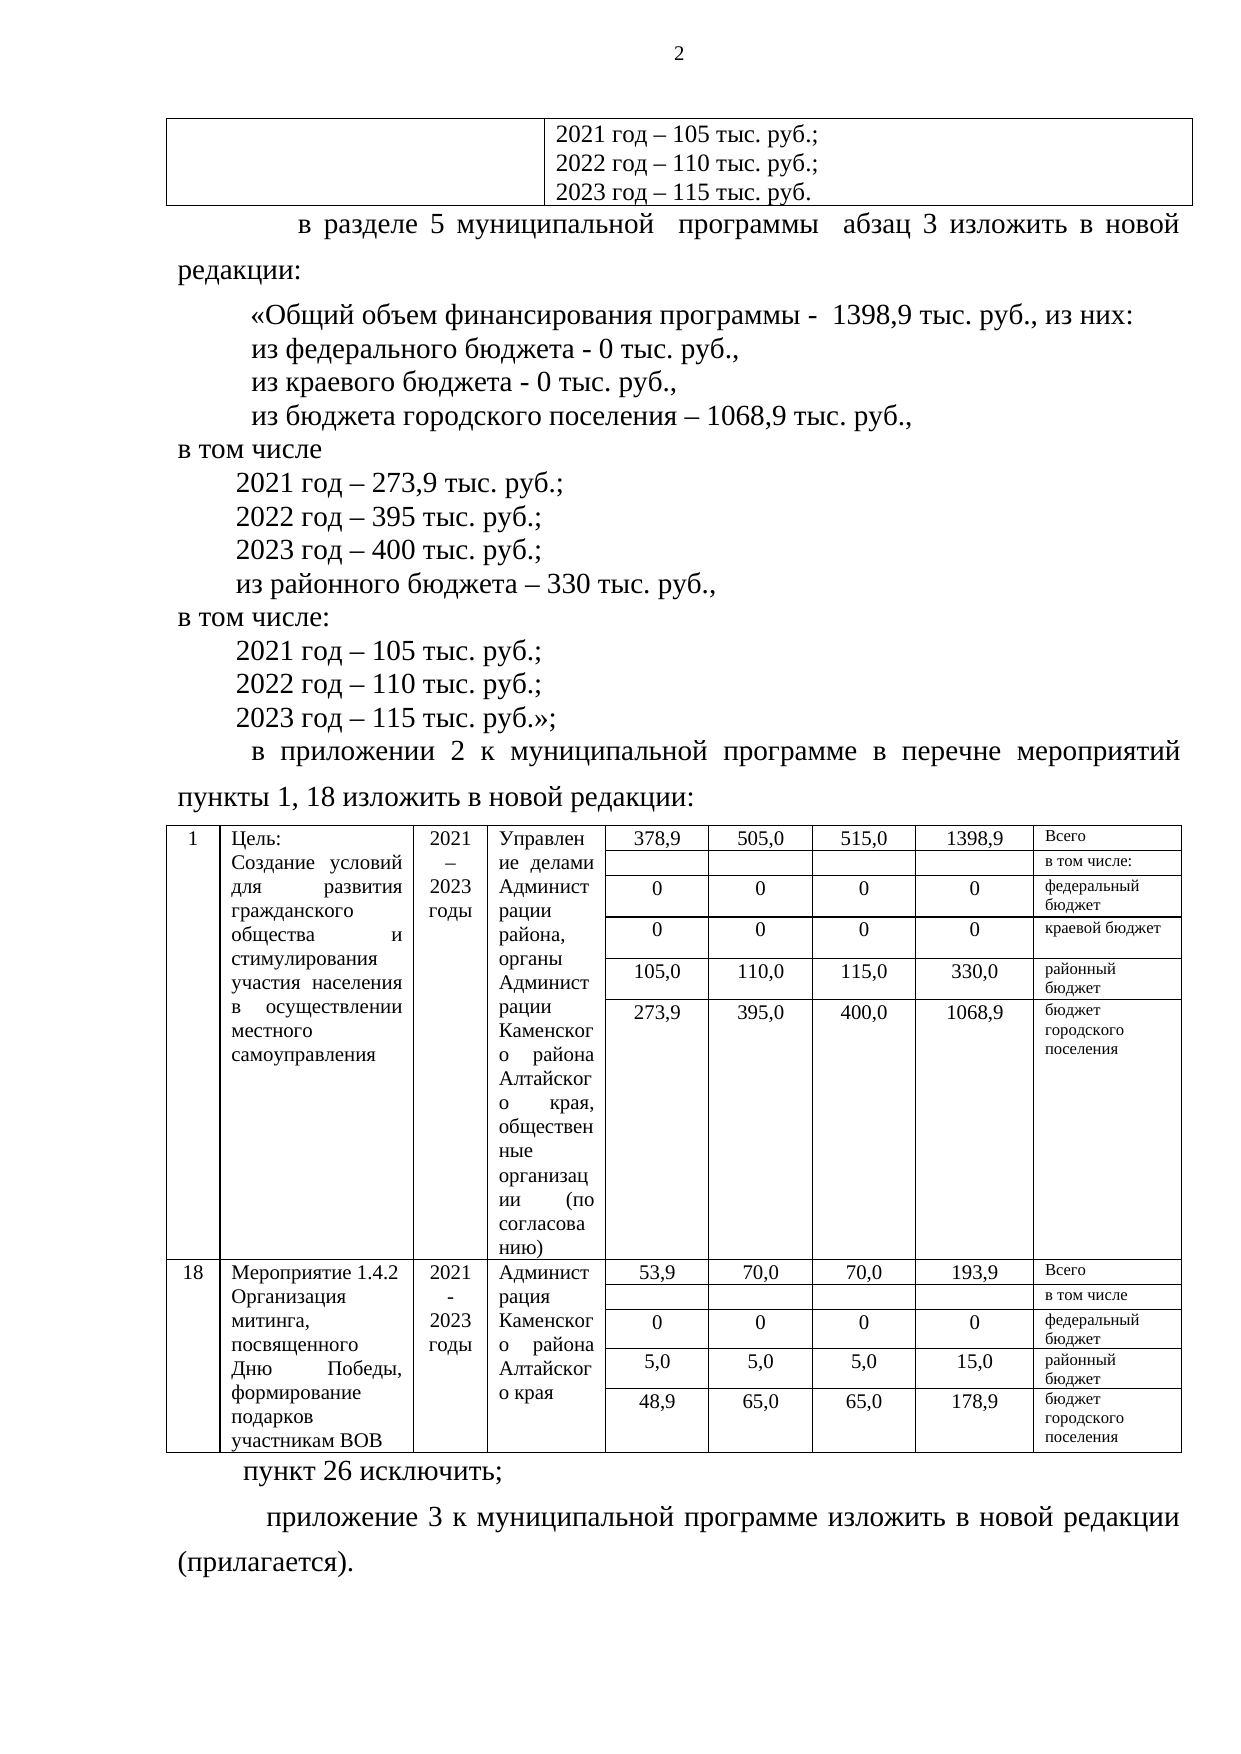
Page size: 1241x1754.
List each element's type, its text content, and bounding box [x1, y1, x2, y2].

table_cell 5,0 [709, 1349, 812, 1388]
table_cell 0 [606, 1310, 708, 1348]
table_cell 0 [606, 918, 708, 958]
table_header 1398,9 [916, 826, 1033, 850]
table_cell Администрация Каменского района Алтайского края [488, 1260, 605, 1452]
table_cell 70,0 [709, 1260, 812, 1284]
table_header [545, 119, 1192, 205]
table_cell [709, 1285, 812, 1309]
table_cell 0 [813, 876, 915, 916]
table_cell в том числе [1034, 1285, 1181, 1309]
table_cell 5,0 [813, 1349, 915, 1388]
table_cell 1068,9 [916, 1000, 1033, 1259]
table_cell 65,0 [709, 1389, 812, 1452]
table_cell 115,0 [813, 959, 915, 999]
table_cell 0 [709, 1310, 812, 1348]
table_cell 0 [606, 876, 708, 916]
table_cell 330,0 [916, 959, 1033, 999]
table_cell 193,9 [916, 1260, 1033, 1284]
table_cell 65,0 [813, 1389, 915, 1452]
table_cell 0 [709, 876, 812, 916]
table_cell 0 [916, 876, 1033, 916]
table_cell 400,0 [813, 1000, 915, 1259]
table_cell федеральный бюджет [1034, 1310, 1181, 1348]
table_cell Мероприятие 1.4.2 Организация митинга, посвященного Дню Победы, формирование подарков участникам ВОВ [221, 1260, 413, 1452]
table_cell бюджет городского поселения [1034, 1000, 1181, 1259]
text 2022 год – 110 тыс. руб.; [177, 666, 1181, 700]
table_cell 0 [813, 1310, 915, 1348]
table_cell 0 [709, 918, 812, 958]
text в том числе [177, 432, 1181, 465]
table_cell 5,0 [606, 1349, 708, 1388]
text в том числе: [177, 599, 1181, 633]
table_cell бюджет городского поселения [1034, 1389, 1181, 1452]
table_cell Всего [1034, 1260, 1181, 1284]
table_cell 110,0 [709, 959, 812, 999]
text из краевого бюджета - 0 тыс. руб., [177, 364, 1181, 398]
table_header Всего [1034, 826, 1181, 850]
text 2023 год – 400 тыс. руб.; [177, 532, 1181, 566]
table_cell 273,9 [606, 1000, 708, 1259]
table_cell 48,9 [606, 1389, 708, 1452]
table_cell [916, 851, 1033, 875]
text «Общий объем финансирования программы - 1398,9 тыс. руб., из них: [177, 297, 1181, 331]
text в разделе 5 муниципальной программы абзац 3 изложить в новой редакции: [177, 206, 1181, 297]
table_header 1 [167, 826, 219, 1259]
table_header 378,9 [606, 826, 708, 850]
table_cell 18 [167, 1260, 219, 1452]
table_cell районный бюджет [1034, 1349, 1181, 1388]
table_cell в том числе: [1034, 851, 1181, 875]
table_header Цель: Создание условий для развития гражданского общества и стимулирования участия населения в осуществлении местного самоуправления [221, 826, 413, 1259]
text из районного бюджета – 330 тыс. руб., [177, 566, 1181, 599]
table_cell краевой бюджет [1034, 918, 1181, 958]
table_cell [606, 1285, 708, 1309]
table_cell [813, 851, 915, 875]
table_header 515,0 [813, 826, 915, 850]
table_header Управление делами Администрации района, органы Администрации Каменского района Алтайского края, общественные организации (по согласованию) [488, 826, 605, 1259]
table_cell 15,0 [916, 1349, 1033, 1388]
table_cell [916, 1285, 1033, 1309]
text из бюджета городского поселения – 1068,9 тыс. руб., [177, 398, 1181, 432]
text приложение 3 к муниципальной программе изложить в новой редакции (прилагается). [177, 1499, 1181, 1590]
text пункт 26 исключить; [177, 1453, 1181, 1499]
table_header 505,0 [709, 826, 812, 850]
table_cell 105,0 [606, 959, 708, 999]
table_cell федеральный бюджет [1034, 876, 1181, 916]
table_cell 0 [813, 918, 915, 958]
text 2021 год – 273,9 тыс. руб.; [177, 465, 1181, 499]
table_cell 0 [916, 1310, 1033, 1348]
table_cell 70,0 [813, 1260, 915, 1284]
text 2021 год – 105 тыс. руб.; [177, 633, 1181, 666]
table_cell районный бюджет [1034, 959, 1181, 999]
table_cell 395,0 [709, 1000, 812, 1259]
table_header 2021 – 2023 годы [414, 826, 487, 1259]
table_cell [606, 851, 708, 875]
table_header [167, 119, 544, 205]
table_cell [709, 851, 812, 875]
text в приложении 2 к муниципальной программе в перечне мероприятий пункты 1, 18 изложить в новой редакции: [177, 733, 1181, 824]
table_cell 178,9 [916, 1389, 1033, 1452]
table_cell 53,9 [606, 1260, 708, 1284]
table_cell 0 [916, 918, 1033, 958]
text 2023 год – 115 тыс. руб.»; [177, 700, 1181, 733]
table_cell [813, 1285, 915, 1309]
text 2022 год – 395 тыс. руб.; [177, 499, 1181, 532]
table_cell 2021 - 2023 годы [414, 1260, 487, 1452]
text из федерального бюджета - 0 тыс. руб., [177, 331, 1181, 364]
